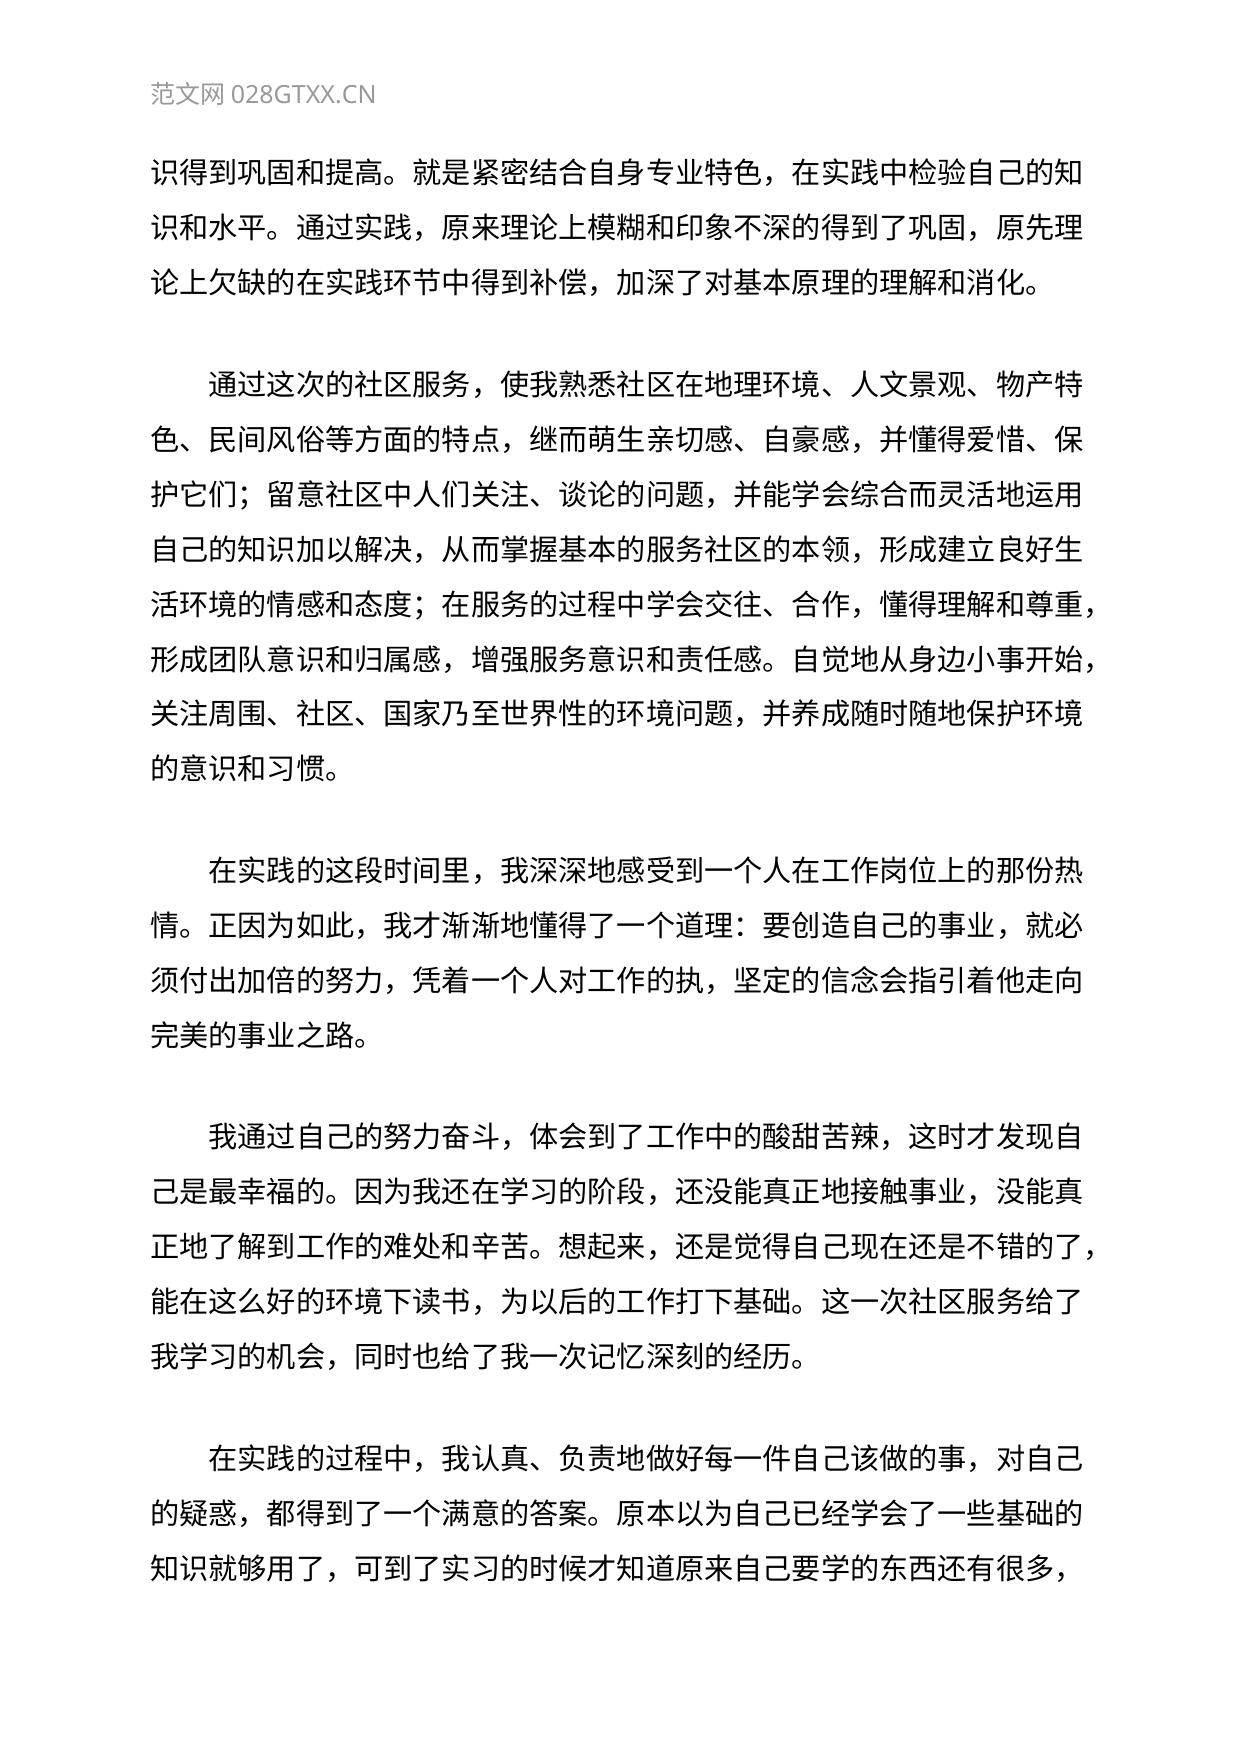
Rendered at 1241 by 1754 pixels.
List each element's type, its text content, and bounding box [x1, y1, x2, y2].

text 通过这次的社区服务，使我熟悉社区在地理环境、人文景观、物产特色、民间风俗等方面的特点，继而萌生亲切感、自豪感，并懂得爱惜、保护它们；留意社区中人们关注、谈论的问题，并能学会综合而灵活地运用自己的知识加以解决，从而掌握基本的服务社区的本领，形成建立良好生活环境的情感和态度；在服务的过程中学会交往、合作，懂得理解和尊重，形成团队意识和归属感，增强服务意识和责任感。自觉地从身边小事开始，关注周围、社区、国家乃至世界性的环境问题，并养成随时随地保护环境的意识和习惯。 [150, 362, 1090, 788]
text 在实践的这段时间里，我深深地感受到一个人在工作岗位上的那份热情。正因为如此，我才渐渐地懂得了一个道理：要创造自己的事业，就必须付出加倍的努力，凭着一个人对工作的执，坚定的信念会指引着他走向完美的事业之路。 [150, 848, 1090, 1054]
text 我通过自己的努力奋斗，体会到了工作中的酸甜苦辣，这时才发现自己是最幸福的。因为我还在学习的阶段，还没能真正地接触事业，没能真正地了解到工作的难处和辛苦。想起来，还是觉得自己现在还是不错的了，能在这么好的环境下读书，为以后的工作打下基础。这一次社区服务给了我学习的机会，同时也给了我一次记忆深刻的经历。 [150, 1114, 1090, 1376]
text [150, 1435, 1090, 1587]
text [150, 150, 1090, 302]
